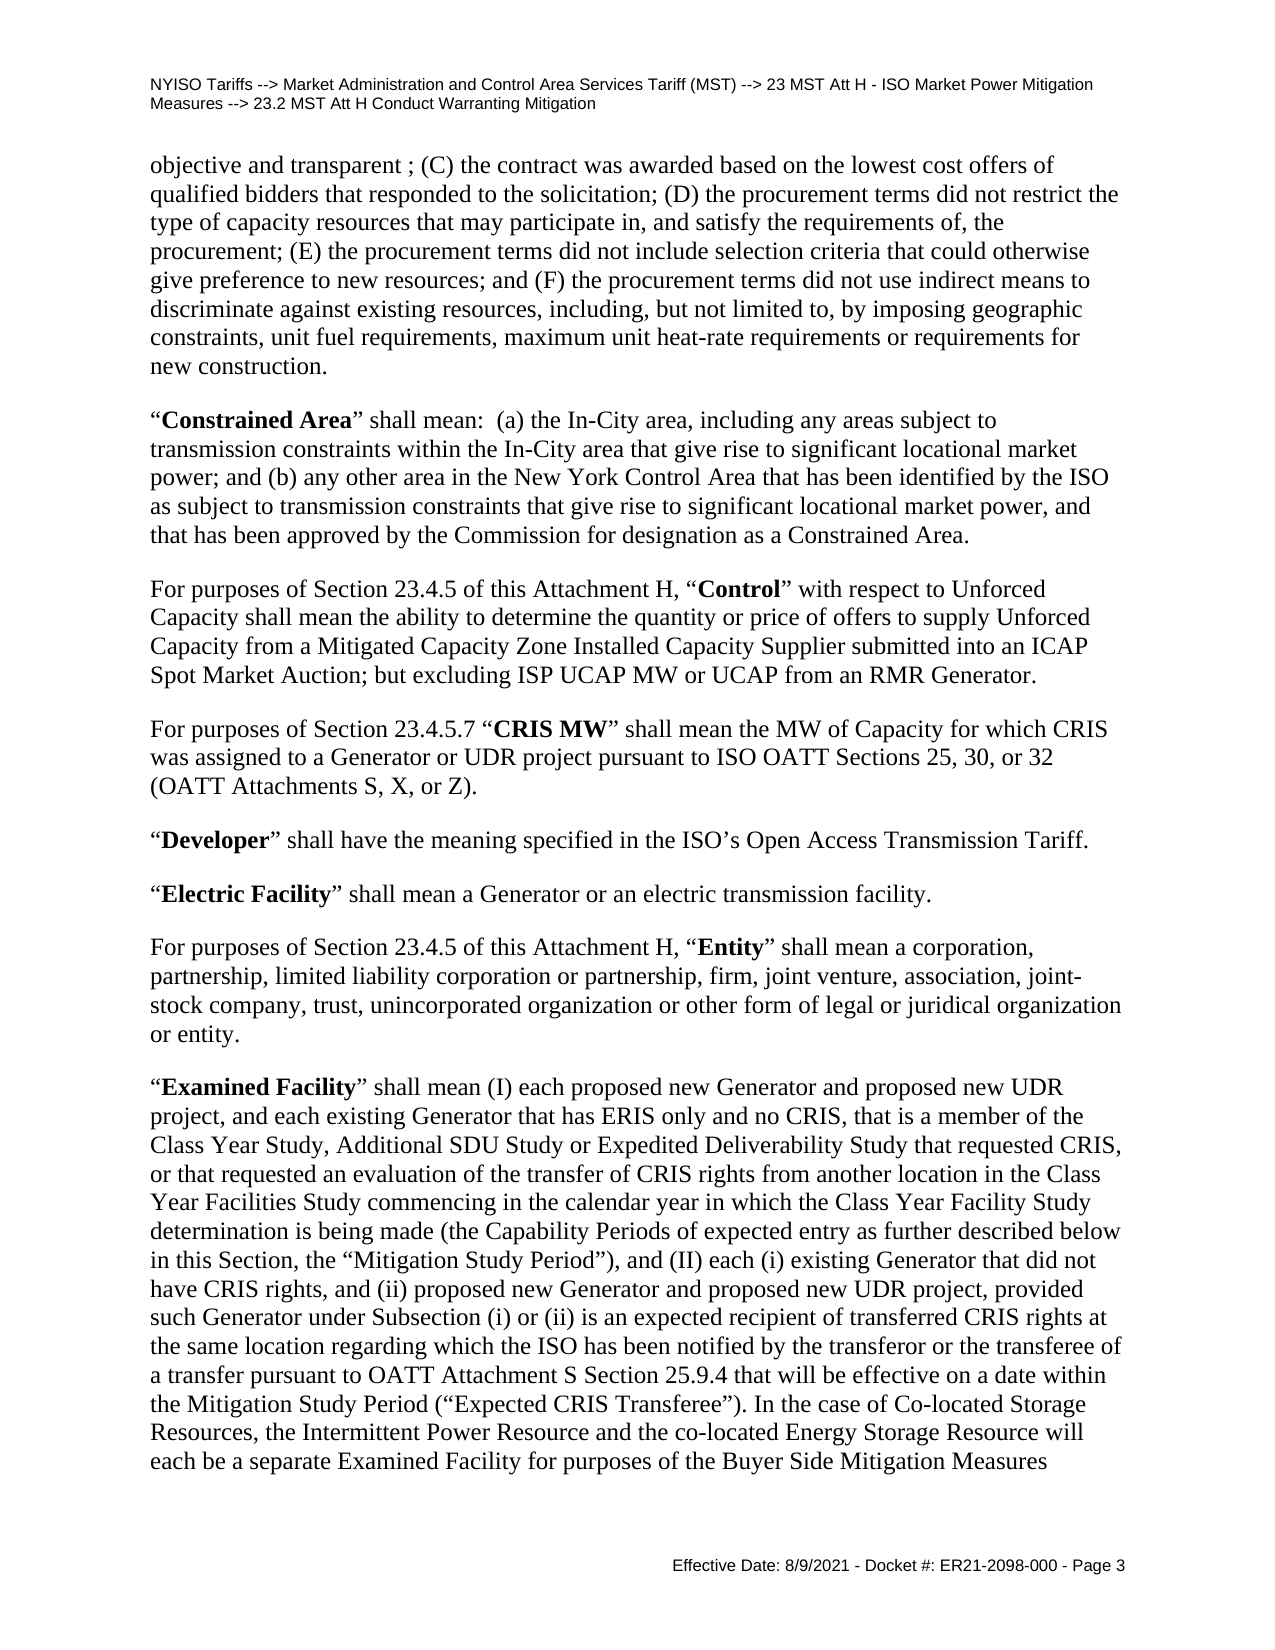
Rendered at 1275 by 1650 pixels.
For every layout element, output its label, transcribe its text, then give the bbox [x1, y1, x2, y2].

text “Developer” shall have the meaning specified in the ISO’s Open Access Transmission Tariff. [150, 825, 1125, 854]
text For purposes of Section 23.4.5 of this Attachment H, “Control” with respect to Unforced Capacity shall mean the ability to determine the quantity or price of offers to supply Unforced Capacity from a Mitigated Capacity Zone Installed Capacity Supplier submitted into an ICAP Spot Market Auction; but excluding ISP UCAP MW or UCAP from an RMR Generator. [150, 574, 1125, 689]
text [150, 1072, 1125, 1475]
text For purposes of Section 23.4.5 of this Attachment H, “Entity” shall mean a corporation, partnership, limited liability corporation or partnership, firm, joint venture, association, joint-stock company, trust, unincorporated organization or other form of legal or juridical organization or entity. [150, 932, 1125, 1047]
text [150, 150, 1125, 380]
text “Constrained Area” shall mean: (a) the In-City area, including any areas subject to transmission constraints within the In-City area that give rise to significant locational market power; and (b) any other area in the New York Control Area that has been identified by the ISO as subject to transmission constraints that give rise to significant locational market power, and that has been approved by the Commission for designation as a Constrained Area. [150, 405, 1125, 549]
text For purposes of Section 23.4.5.7 “CRIS MW” shall mean the MW of Capacity for which CRIS was assigned to a Generator or UDR project pursuant to ISO OATT Sections 25, 30, or 32 (OATT Attachments S, X, or Z). [150, 714, 1125, 800]
text “Electric Facility” shall mean a Generator or an electric transmission facility. [150, 879, 1125, 907]
